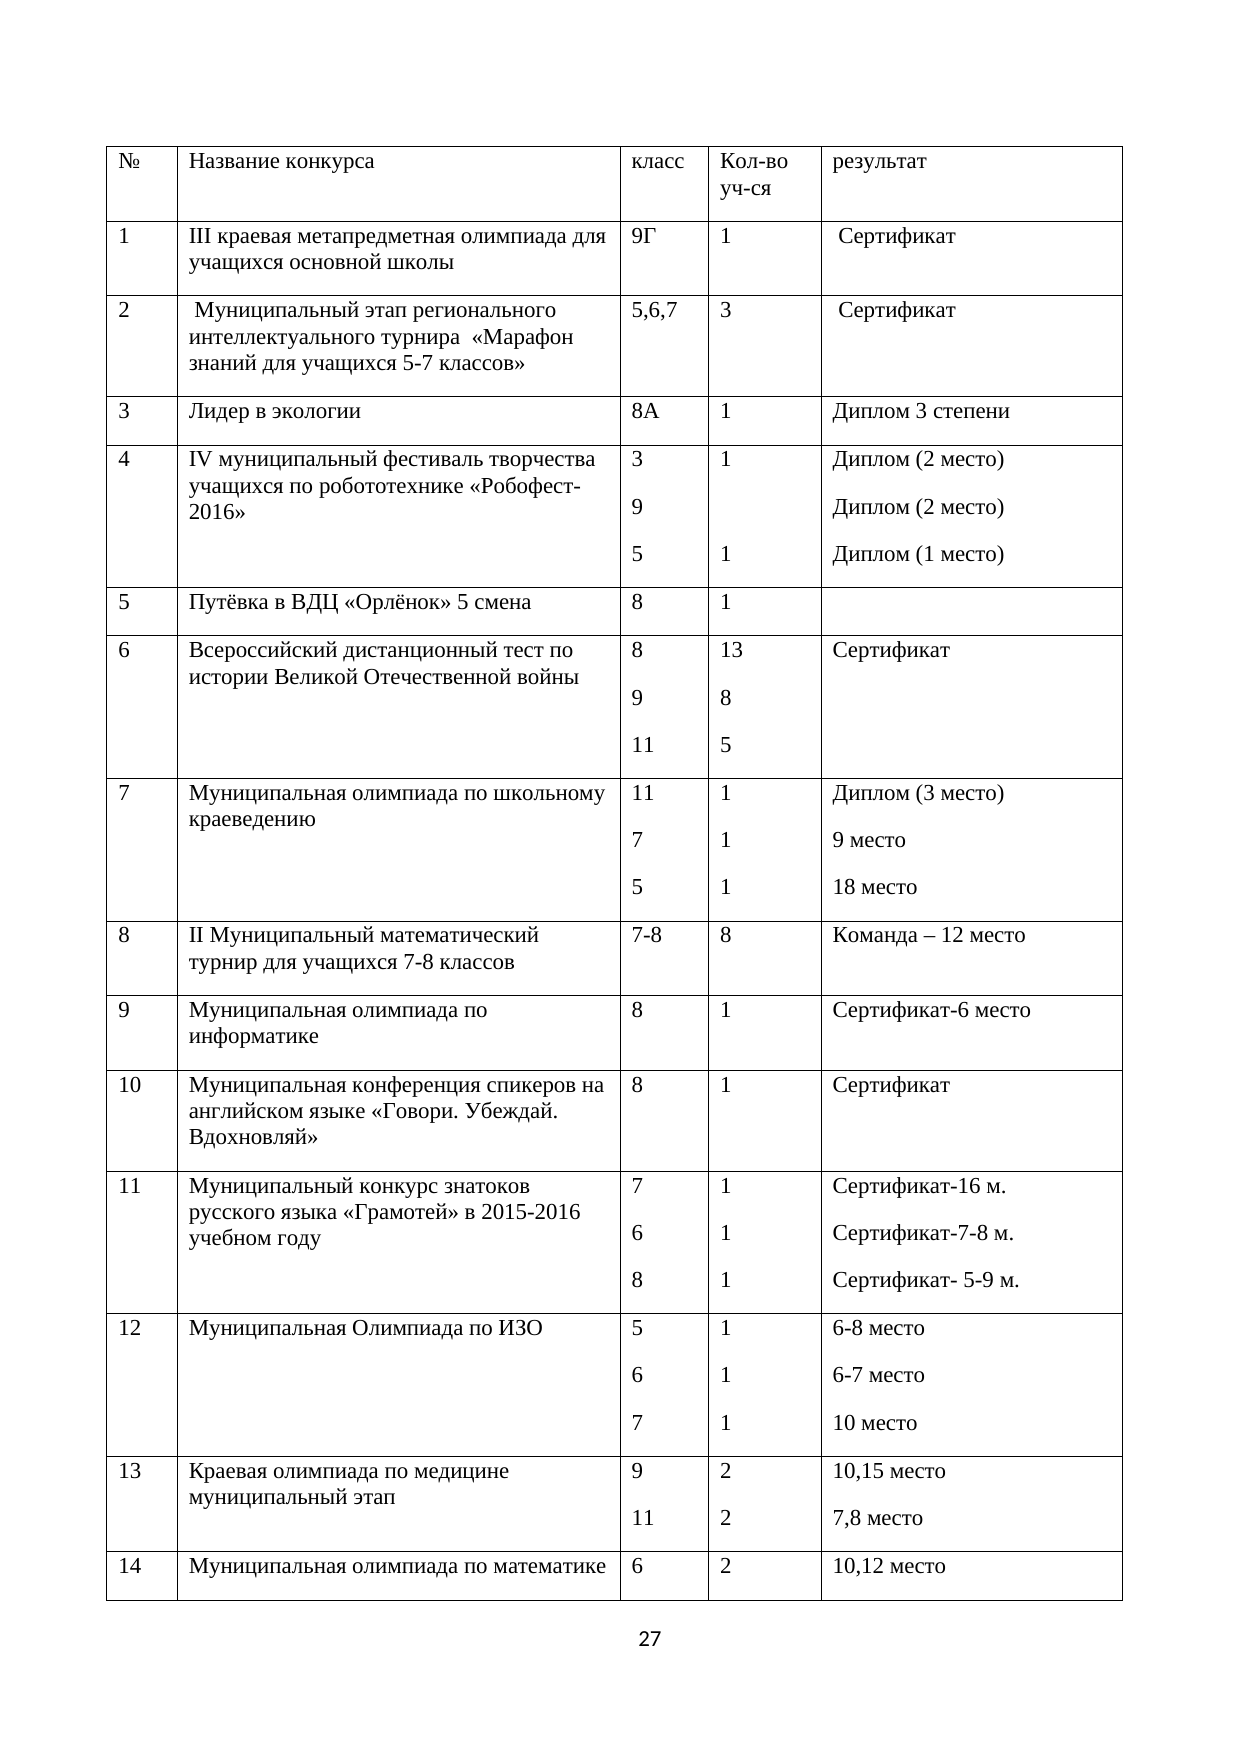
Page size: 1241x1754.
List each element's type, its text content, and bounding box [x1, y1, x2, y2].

table_cell 10 [107, 1071, 177, 1171]
table_cell Сертификат [822, 636, 1122, 778]
table_cell 7-8 [621, 922, 708, 995]
table_cell 10,15 место 7,8 место [822, 1457, 1122, 1551]
table_cell 6-8 место 6-7 место 10 место [822, 1314, 1122, 1456]
table_cell 13 8 5 [709, 636, 821, 778]
table_cell III краевая метапредметная олимпиада для учащихся основной школы [178, 222, 620, 295]
table_cell 9Г [621, 222, 708, 295]
table_cell 1 [107, 222, 177, 295]
table_cell Муниципальная Олимпиада по ИЗО [178, 1314, 620, 1456]
table_cell Муниципальная конференция спикеров на английском языке «Говори. Убеждай. Вдохновляй» [178, 1071, 620, 1171]
table_cell Муниципальный конкурс знатоков русского языка «Грамотей» в 2015-2016 учебном году [178, 1172, 620, 1313]
table_cell 2 [107, 296, 177, 396]
table_cell 1 1 1 [709, 1314, 821, 1456]
table_cell Краевая олимпиада по медицине муниципальный этап [178, 1457, 620, 1551]
table_header результат [822, 147, 1122, 221]
table_cell 1 [709, 996, 821, 1070]
table_cell Сертификат-16 м. Сертификат-7-8 м. Сертификат- 5-9 м. [822, 1172, 1122, 1313]
table_cell IV муниципальный фестиваль творчества учащихся по робототехнике «Робофест-2016» [178, 446, 620, 587]
table_cell 8 9 11 [621, 636, 708, 778]
table_cell Путёвка в ВДЦ «Орлёнок» 5 смена [178, 588, 620, 635]
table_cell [178, 1552, 620, 1599]
table_header Кол-во уч-ся [709, 147, 821, 221]
table_cell 13 [107, 1457, 177, 1551]
table_cell [822, 588, 1122, 635]
table_cell 8 [621, 588, 708, 635]
table_cell 1 [709, 397, 821, 444]
table_cell 10,12 место [822, 1552, 1122, 1599]
table_cell 3 [709, 296, 821, 396]
table_cell 7 6 8 [621, 1172, 708, 1313]
table_cell 6 [107, 636, 177, 778]
table_cell Лидер в экологии [178, 397, 620, 444]
table_cell 5,6,7 [621, 296, 708, 396]
table_cell Диплом 3 степени [822, 397, 1122, 444]
table_cell Диплом (3 место) 9 место 18 место [822, 779, 1122, 921]
table_cell II Муниципальный математический турнир для учащихся 7-8 классов [178, 922, 620, 995]
table_cell 2 2 [709, 1457, 821, 1551]
table_cell 7 [107, 779, 177, 921]
table_cell 5 6 7 [621, 1314, 708, 1456]
table_cell 3 9 5 [621, 446, 708, 587]
table_cell Сертификат-6 место [822, 996, 1122, 1070]
table_header № [107, 147, 177, 221]
table_cell 8 [709, 922, 821, 995]
table_cell 14 [107, 1552, 177, 1599]
table_cell 8 [621, 1071, 708, 1171]
table_cell 4 [107, 446, 177, 587]
table_cell 1 [709, 1071, 821, 1171]
table_cell Сертификат [822, 296, 1122, 396]
table_cell Сертификат [822, 222, 1122, 295]
table_cell Диплом (2 место) Диплом (2 место) Диплом (1 место) [822, 446, 1122, 587]
table_cell Муниципальная олимпиада по школьному краеведению [178, 779, 620, 921]
table_cell 8А [621, 397, 708, 444]
table_cell 1 [709, 222, 821, 295]
table_cell 1 1 1 [709, 779, 821, 921]
table_cell 6 [621, 1552, 708, 1599]
table_header Название конкурса [178, 147, 620, 221]
table_cell Муниципальный этап регионального интеллектуального турнира «Марафон знаний для учащихся 5-7 классов» [178, 296, 620, 396]
table_cell Команда – 12 место [822, 922, 1122, 995]
table_cell 1 1 1 [709, 1172, 821, 1313]
table_header класс [621, 147, 708, 221]
table_cell 9 [107, 996, 177, 1070]
table_cell 3 [107, 397, 177, 444]
table_cell 1 1 [709, 446, 821, 587]
table_cell Всероссийский дистанционный тест по истории Великой Отечественной войны [178, 636, 620, 778]
table_cell 9 11 [621, 1457, 708, 1551]
table_cell 5 [107, 588, 177, 635]
table_cell 12 [107, 1314, 177, 1456]
table_cell Сертификат [822, 1071, 1122, 1171]
table_cell 1 [709, 588, 821, 635]
table_cell 8 [107, 922, 177, 995]
table_cell 2 [709, 1552, 821, 1599]
table_cell 8 [621, 996, 708, 1070]
table_cell 11 [107, 1172, 177, 1313]
table_cell 11 7 5 [621, 779, 708, 921]
table_cell Муниципальная олимпиада по информатике [178, 996, 620, 1070]
